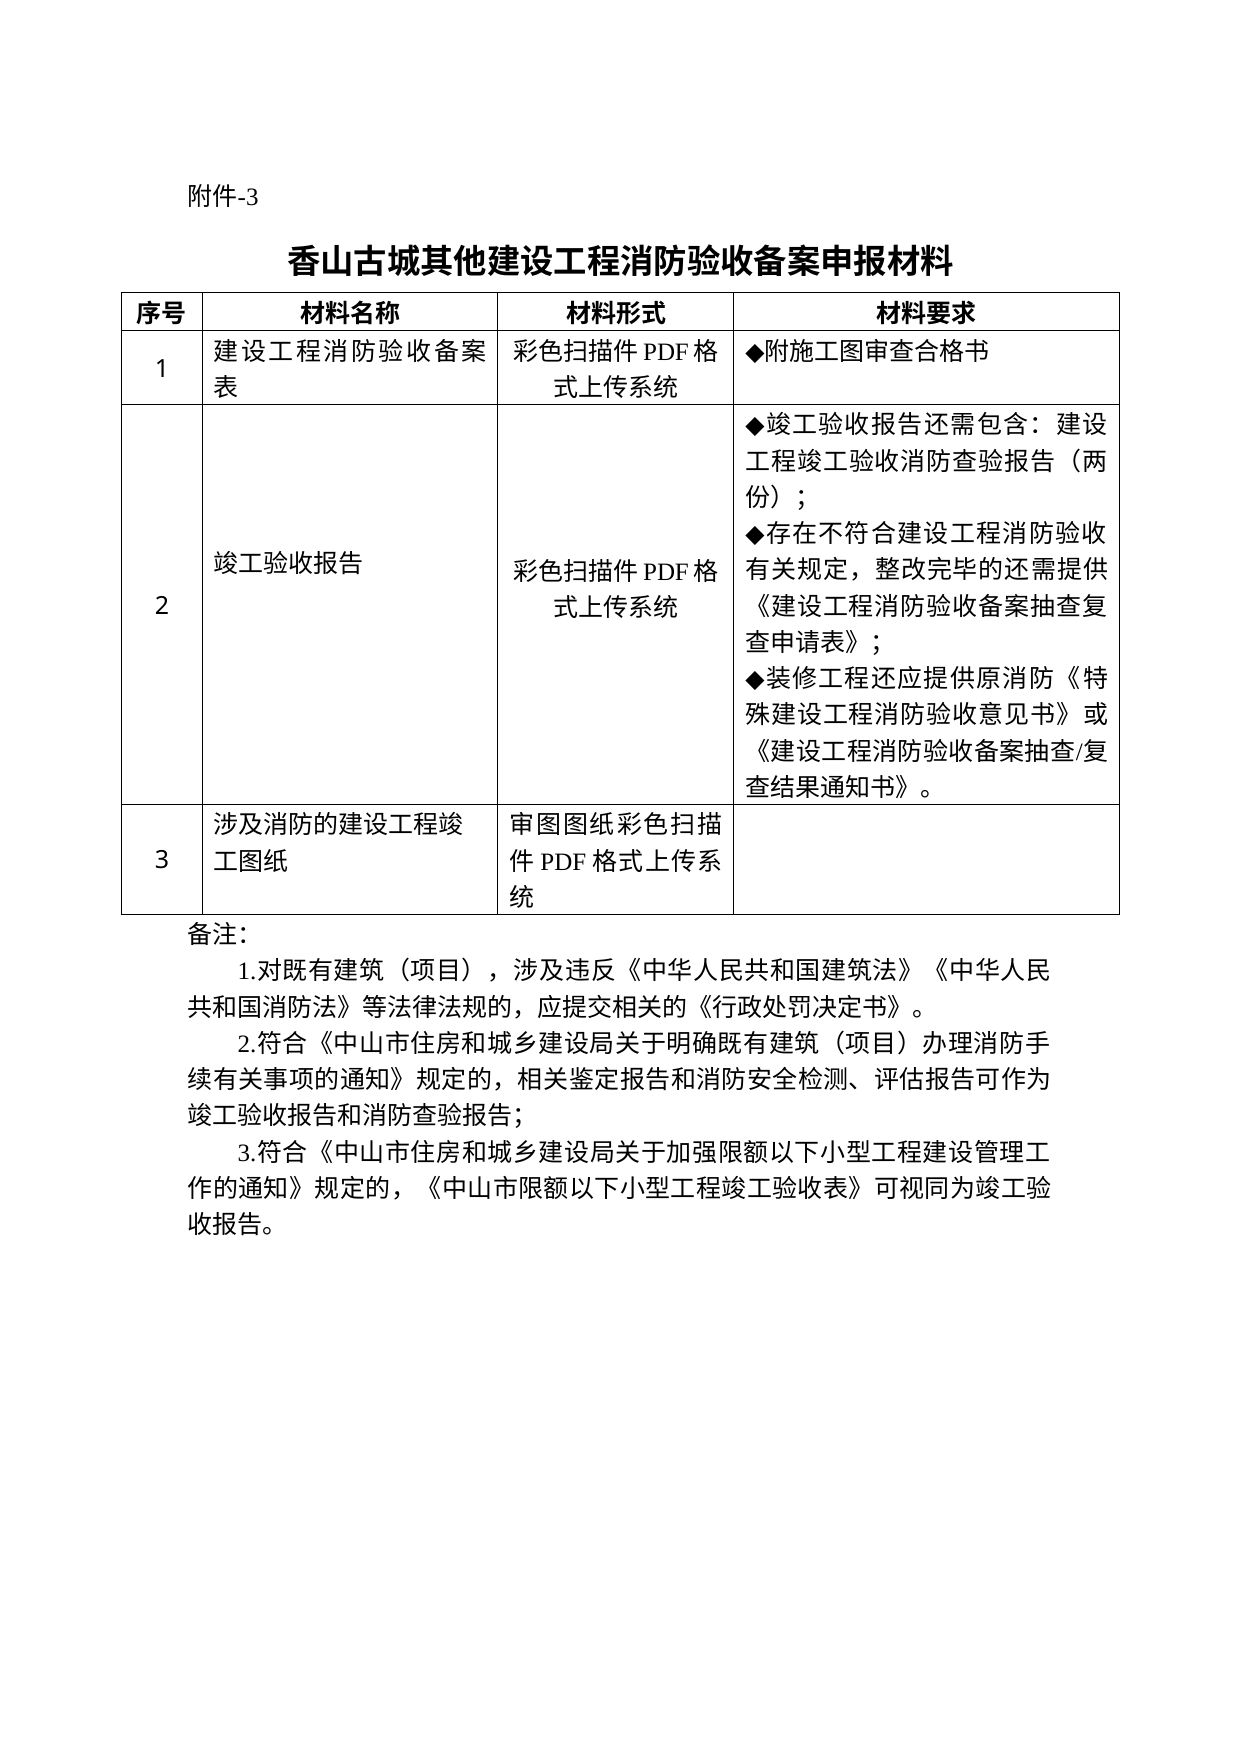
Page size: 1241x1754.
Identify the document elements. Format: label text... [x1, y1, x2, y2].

table_header 材料要求 [734, 293, 1119, 330]
text 备注： [187, 915, 1053, 951]
table_cell [734, 805, 1119, 913]
table_cell 1 [122, 331, 202, 404]
table_cell 3 [122, 805, 202, 913]
table_cell ◆竣工验收报告还需包含：建设工程竣工验收消防查验报告（两份）； ◆存在不符合建设工程消防验收有关规定，整改完毕的还需提供《建设工程消防验收备案抽查复查申请表》； ◆装修工程还应提供原消防《特殊建设工程消防验收意见书》或《建设工程消防验收备案抽查/复查结果通知书》。 [734, 405, 1119, 804]
text 1.对既有建筑（项目），涉及违反《中华人民共和国建筑法》《中华人民共和国消防法》等法律法规的，应提交相关的《行政处罚决定书》。 [187, 951, 1053, 1023]
text 附件3 [187, 162, 1053, 227]
table_cell 审图图纸彩色扫描件PDF格式上传系统 [498, 805, 733, 913]
table_cell 涉及消防的建设工程竣工图纸 [203, 805, 497, 913]
table_cell 彩色扫描件PDF格式上传系统 [498, 331, 733, 404]
text 香山古城其他建设工程消防验收备案申报材料 [187, 227, 1053, 292]
table_cell 彩色扫描件PDF格式上传系统 [498, 405, 733, 804]
table_cell 2 [122, 405, 202, 804]
table_cell 竣工验收报告 [203, 405, 497, 804]
text 2.符合《中山市住房和城乡建设局关于明确既有建筑（项目）办理消防手续有关事项的通知》规定的，相关鉴定报告和消防安全检测、评估报告可作为竣工验收报告和消防查验报告； [187, 1023, 1053, 1132]
text 3.符合《中山市住房和城乡建设局关于加强限额以下小型工程建设管理工作的通知》规定的，《中山市限额以下小型工程竣工验收表》可视同为竣工验收报告。 [187, 1132, 1053, 1241]
table_header 材料名称 [203, 293, 497, 330]
table_header 序号 [122, 293, 202, 330]
table_cell 建设工程消防验收备案表 [203, 331, 497, 404]
table_header 材料形式 [498, 293, 733, 330]
table_cell ◆附施工图审查合格书 [734, 331, 1119, 404]
